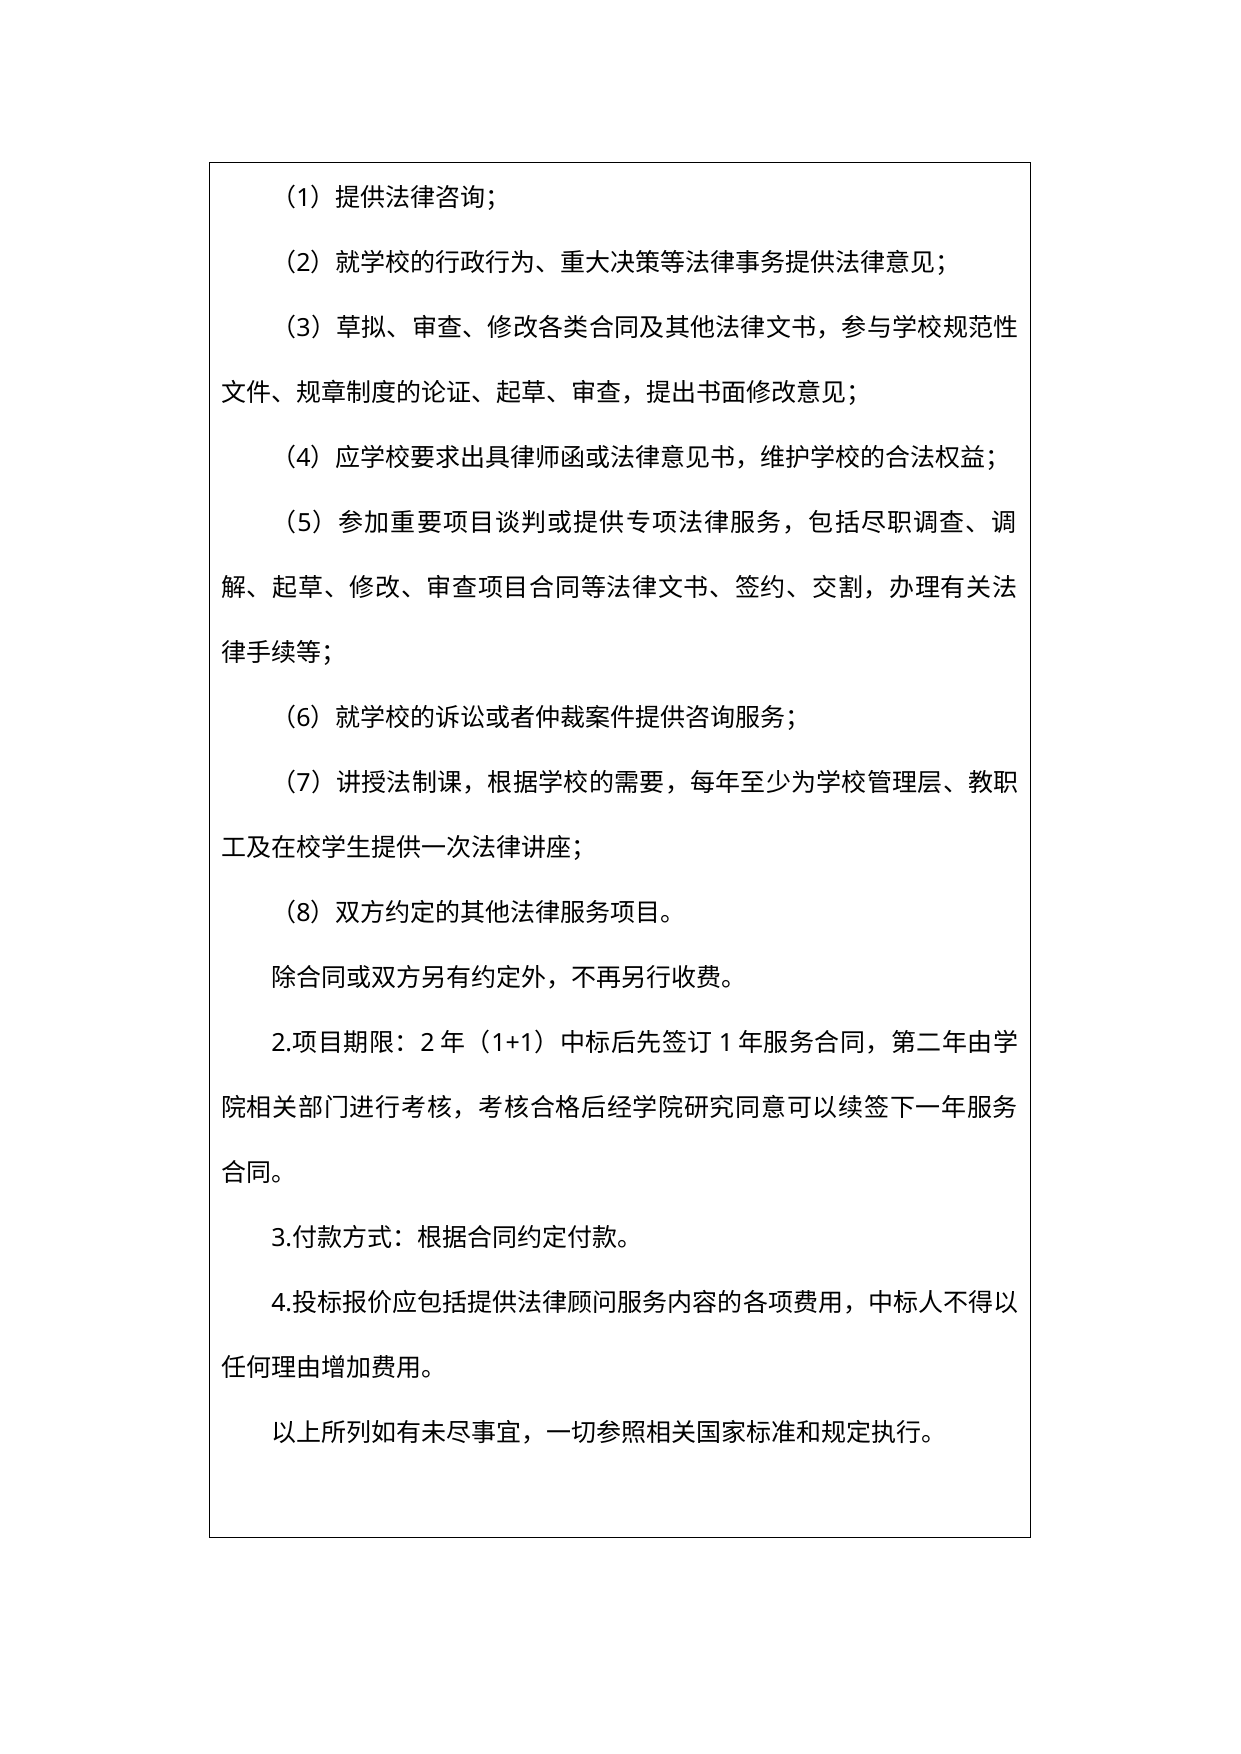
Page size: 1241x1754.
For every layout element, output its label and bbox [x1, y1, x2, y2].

table_cell [210, 163, 1030, 1537]
